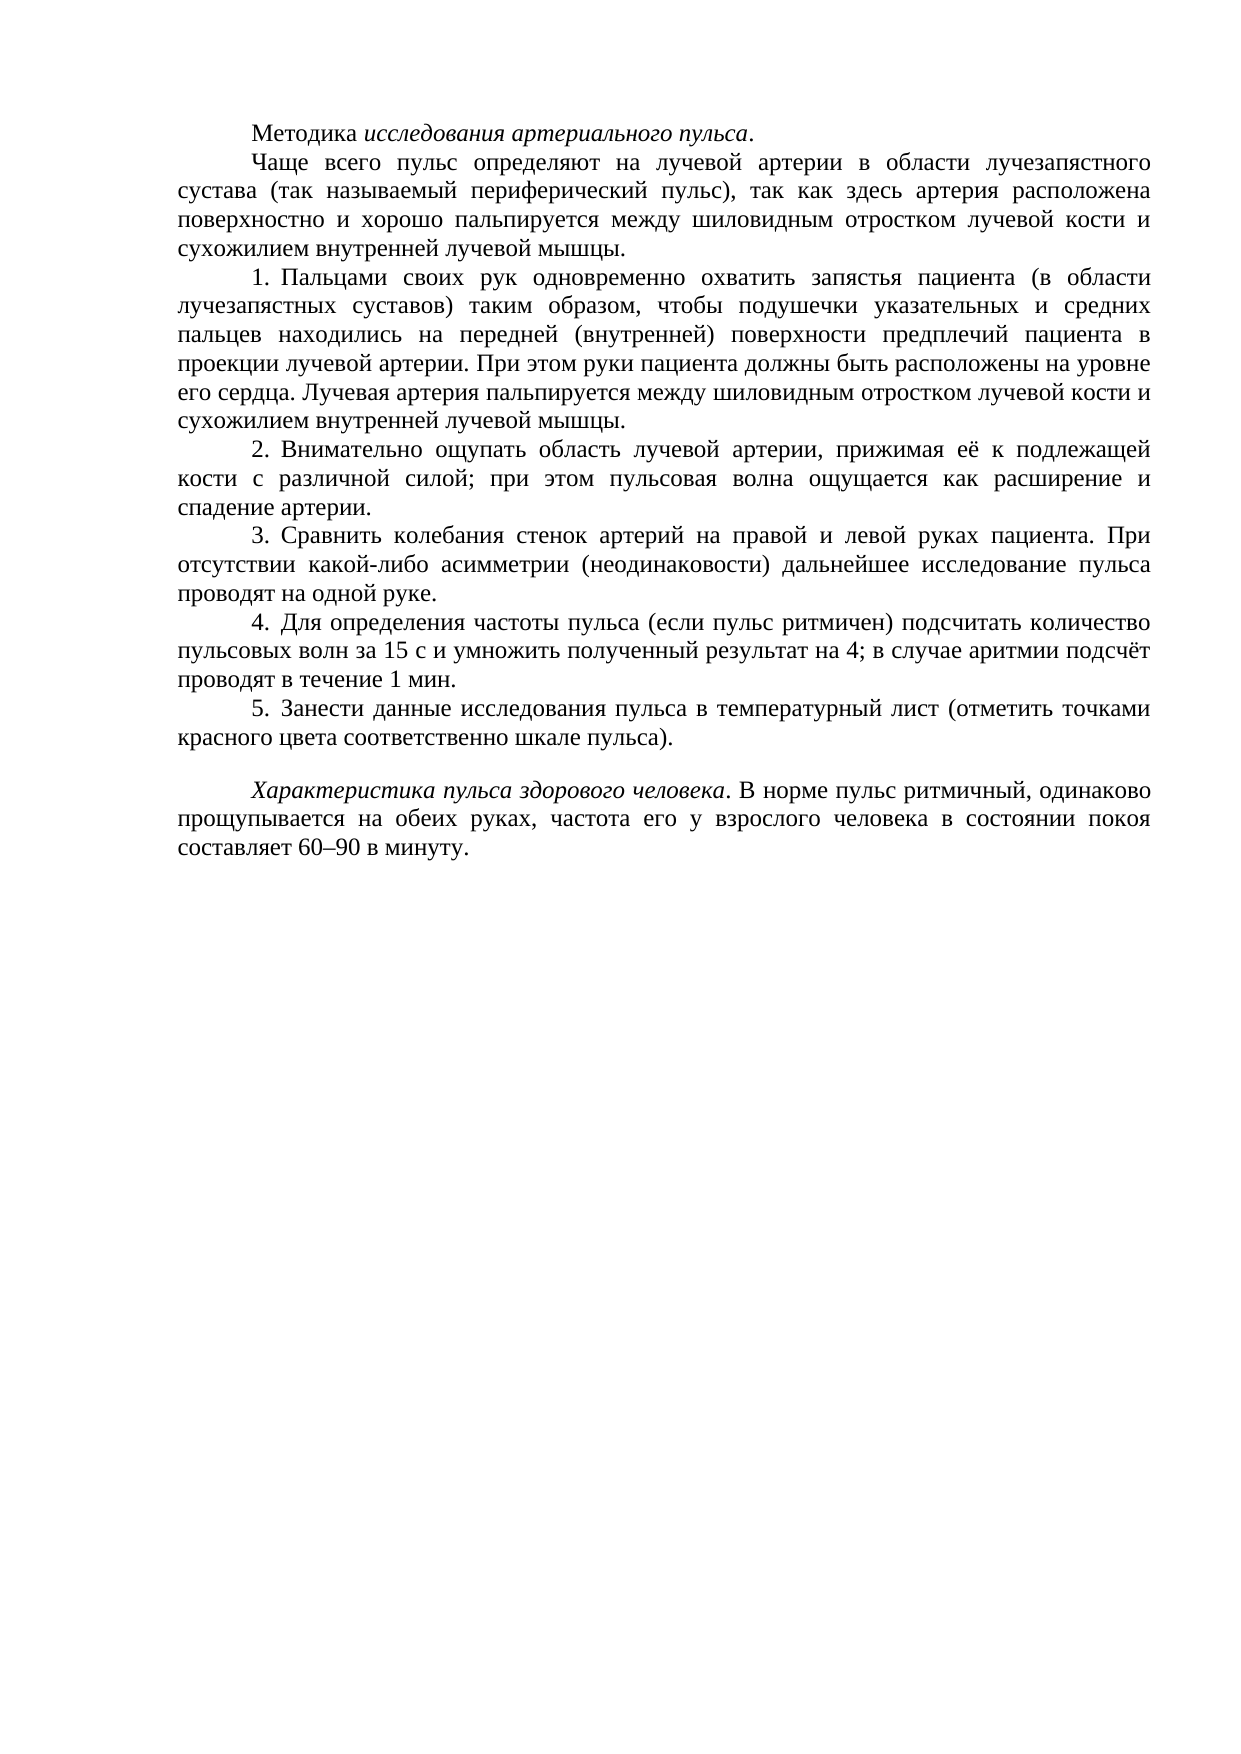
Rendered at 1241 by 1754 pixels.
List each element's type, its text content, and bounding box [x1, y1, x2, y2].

text 1. Пальцами своих рук одновременно охватить запястья пациента (в области лучезапястных суставов) таким образом, чтобы подушечки указательных и средних пальцев находились на передней (внутренней) поверхности предплечий пациента в проекции лучевой артерии. При этом руки пациента должны быть расположены на уровне его сердца. Лучевая артерия пальпируется между шиловидным отростком лучевой кости и сухожилием внутренней лучевой мышцы. [177, 262, 1152, 434]
text Методика исследования артериального пульса. [177, 118, 1152, 147]
text Характеристика пульса здорового человека. В норме пульс ритмичный, одинаково прощупывается на обеих руках, частота его у взрослого человека в состоянии покоя составляет 60–90 в минуту. [177, 775, 1152, 861]
text Чаще всего пульс определяют на лучевой артерии в области лучезапястного сустава (так называемый периферический пульс), так как здесь артерия расположена поверхностно и хорошо пальпируется между шиловидным отростком лучевой кости и сухожилием внутренней лучевой мышцы. [177, 147, 1152, 262]
text 4. Для определения частоты пульса (если пульс ритмичен) подсчитать количество пульсовых волн за 15 с и умножить полученный результат на 4; в случае аритмии подсчёт проводят в течение 1 мин. [177, 607, 1152, 693]
text 3. Сравнить колебания стенок артерий на правой и левой руках пациента. При отсутствии какой-либо асимметрии (неодинаковости) дальнейшее исследование пульса проводят на одной руке. [177, 521, 1152, 607]
text 2. Внимательно ощупать область лучевой артерии, прижимая её к подлежащей кости с различной силой; при этом пульсовая волна ощущается как расширение и спадение артерии. [177, 434, 1152, 521]
text 5. Занести данные исследования пульса в температурный лист (отметить точками красного цвета соответственно шкале пульса). [177, 693, 1152, 751]
